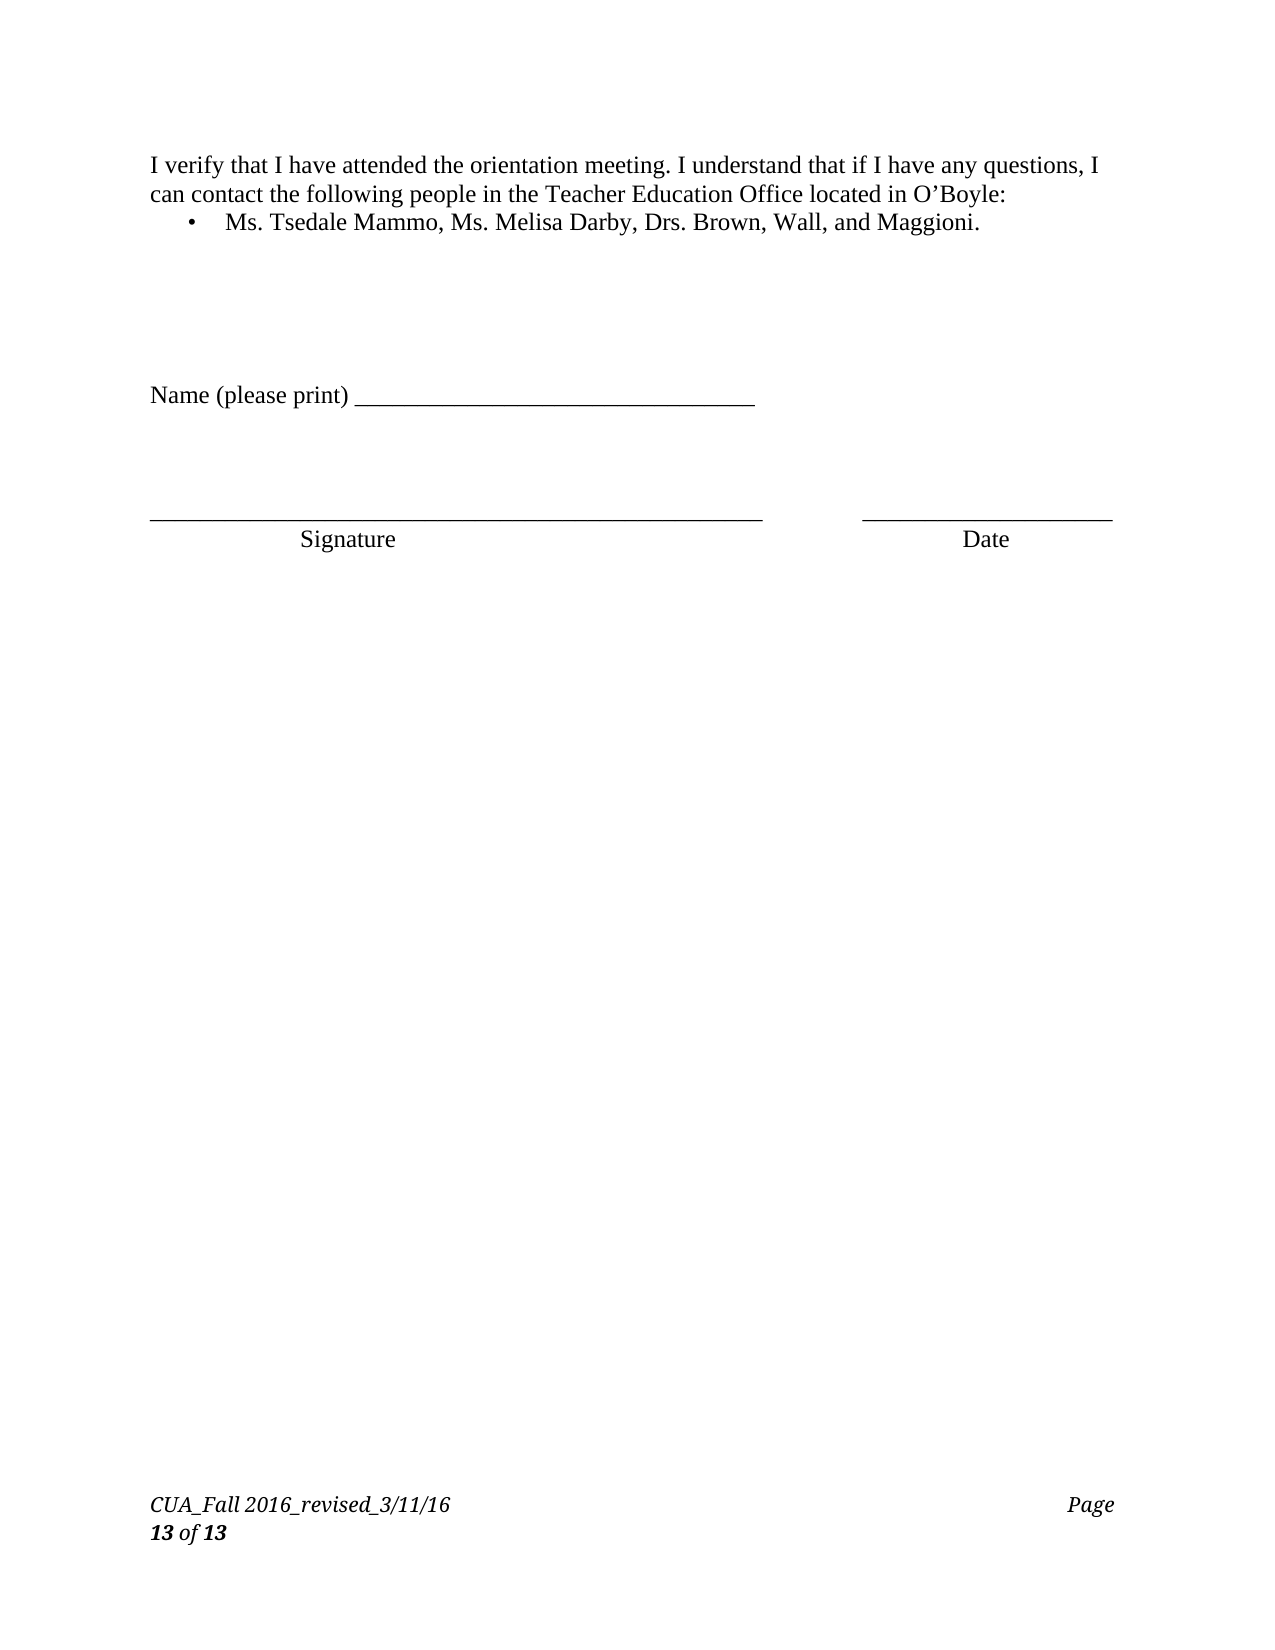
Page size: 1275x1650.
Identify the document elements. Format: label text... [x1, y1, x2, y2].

text I verify that I have attended the orientation meeting. I understand that if I have any questions, I can contact the following people in the Teacher Education Office located in O’Boyle: [150, 150, 1125, 207]
text Signature Date [150, 524, 1125, 552]
list Ms. Tsedale Mammo, Ms. Melisa Darby, Drs. Brown, Wall, and Maggioni. [187, 207, 1125, 236]
text Name (please print) ________________________________ [150, 380, 1125, 409]
text _________________________________________________ ____________________ [150, 495, 1125, 524]
